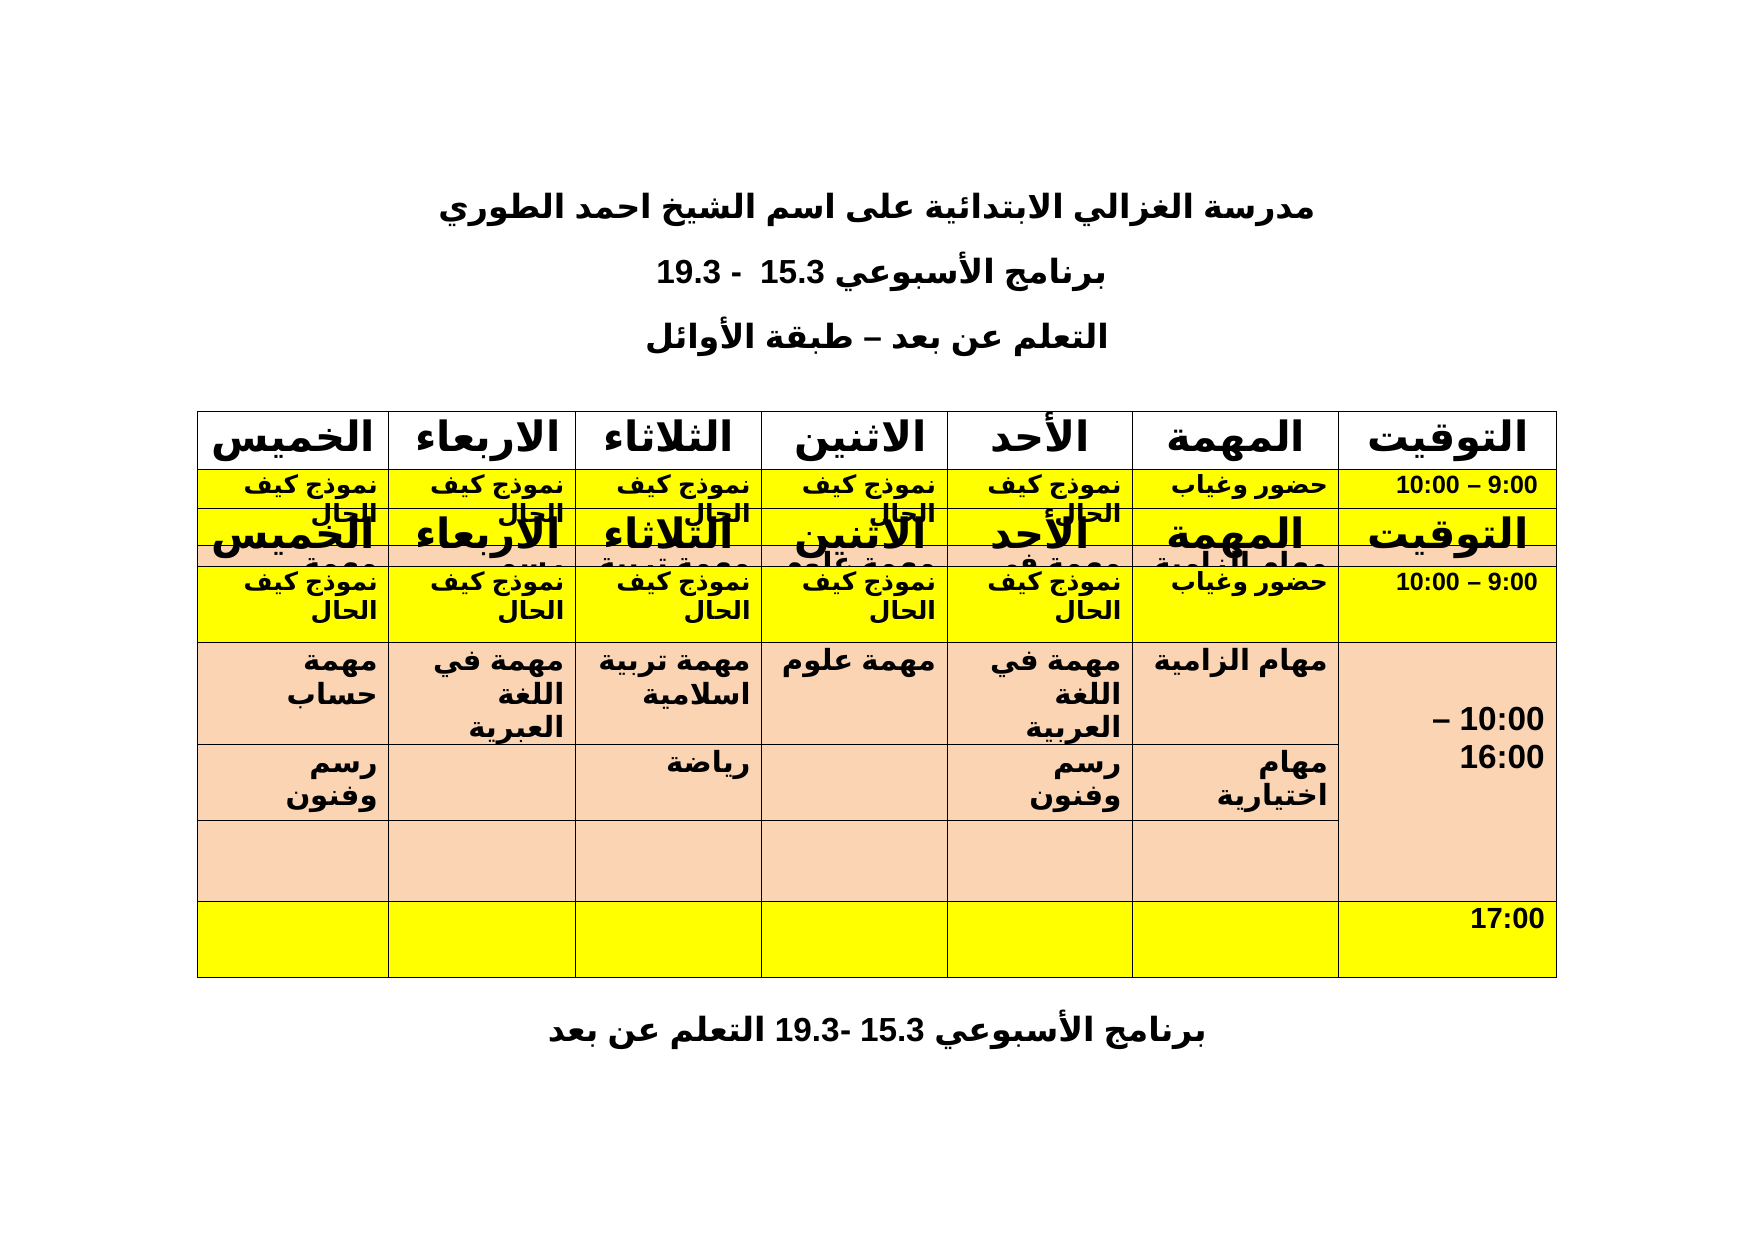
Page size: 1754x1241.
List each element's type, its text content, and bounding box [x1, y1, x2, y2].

table_header الخميس [198, 412, 388, 469]
table_header الثلاثاء [576, 509, 761, 566]
table_header الاثنين [762, 509, 947, 566]
table_cell حضور وغياب [1133, 470, 1338, 508]
table_cell [576, 821, 761, 901]
table_header المهمة [1133, 509, 1338, 566]
text التعلم عن بعد – طبقة الأوائل [150, 317, 1604, 356]
table_cell نموذج كيف الحال [198, 567, 388, 642]
table_cell [762, 902, 947, 977]
table_header الأحد [948, 412, 1132, 469]
table_cell 9:00 – 10:00 [1339, 567, 1556, 642]
table_cell [1133, 821, 1338, 901]
table_cell مهمة علوم [762, 643, 947, 744]
table_cell [762, 821, 947, 901]
table_cell [389, 745, 575, 820]
table_cell [198, 821, 388, 901]
table_cell رسم وفنون [948, 745, 1132, 820]
table_cell [576, 902, 761, 977]
table_cell نموذج كيف الحال [389, 567, 575, 642]
table_cell [389, 902, 575, 977]
table_cell 10:00 – 16:00 [1339, 643, 1556, 901]
table_header الاربعاء [389, 412, 575, 469]
table_cell 17:00 [1339, 902, 1556, 977]
table_cell نموذج كيف الحال [576, 567, 761, 642]
table_cell نموذج كيف الحال [576, 470, 761, 508]
table_header الثلاثاء [576, 412, 761, 469]
table_cell [948, 902, 1132, 977]
table_cell رياضة [576, 745, 761, 820]
table_cell نموذج كيف الحال [198, 470, 388, 508]
table_header الاثنين [762, 412, 947, 469]
table_cell 9:00 – 10:00 [1339, 470, 1556, 508]
table_cell [198, 902, 388, 977]
table_cell حضور وغياب [1133, 567, 1338, 642]
table_cell رسم وفنون [198, 745, 388, 820]
table_cell مهمة في اللغة العربية [948, 643, 1132, 744]
table_cell مهمة تربية اسلامية [576, 643, 761, 744]
table_cell مهام الزامية [1133, 643, 1338, 744]
table_cell نموذج كيف الحال [948, 470, 1132, 508]
text برنامج الأسبوعي 15.3 - 19.3 [150, 252, 1604, 291]
table_cell [389, 821, 575, 901]
table_cell مهام اختيارية [1133, 745, 1338, 820]
table_header الاربعاء [389, 509, 575, 566]
table_header المهمة [1133, 412, 1338, 469]
table_cell نموذج كيف الحال [762, 470, 947, 508]
text مدرسة الغزالي الابتدائية على اسم الشيخ احمد الطوري [150, 187, 1604, 226]
table_cell [1133, 902, 1338, 977]
table_cell مهمة حساب [198, 643, 388, 744]
text برنامج الأسبوعي 15.3 -19.3 التعلم عن بعد [150, 653, 1604, 1049]
table_cell [948, 821, 1132, 901]
table_cell نموذج كيف الحال [389, 470, 575, 508]
table_cell [762, 745, 947, 820]
table_header التوقيت [1339, 412, 1556, 469]
table_cell نموذج كيف الحال [762, 567, 947, 642]
table_header الخميس [198, 509, 388, 566]
table_header الأحد [948, 509, 1132, 566]
table_header التوقيت [1339, 509, 1556, 566]
table_cell مهمة في اللغة العبرية [389, 643, 575, 744]
table_cell نموذج كيف الحال [948, 567, 1132, 642]
